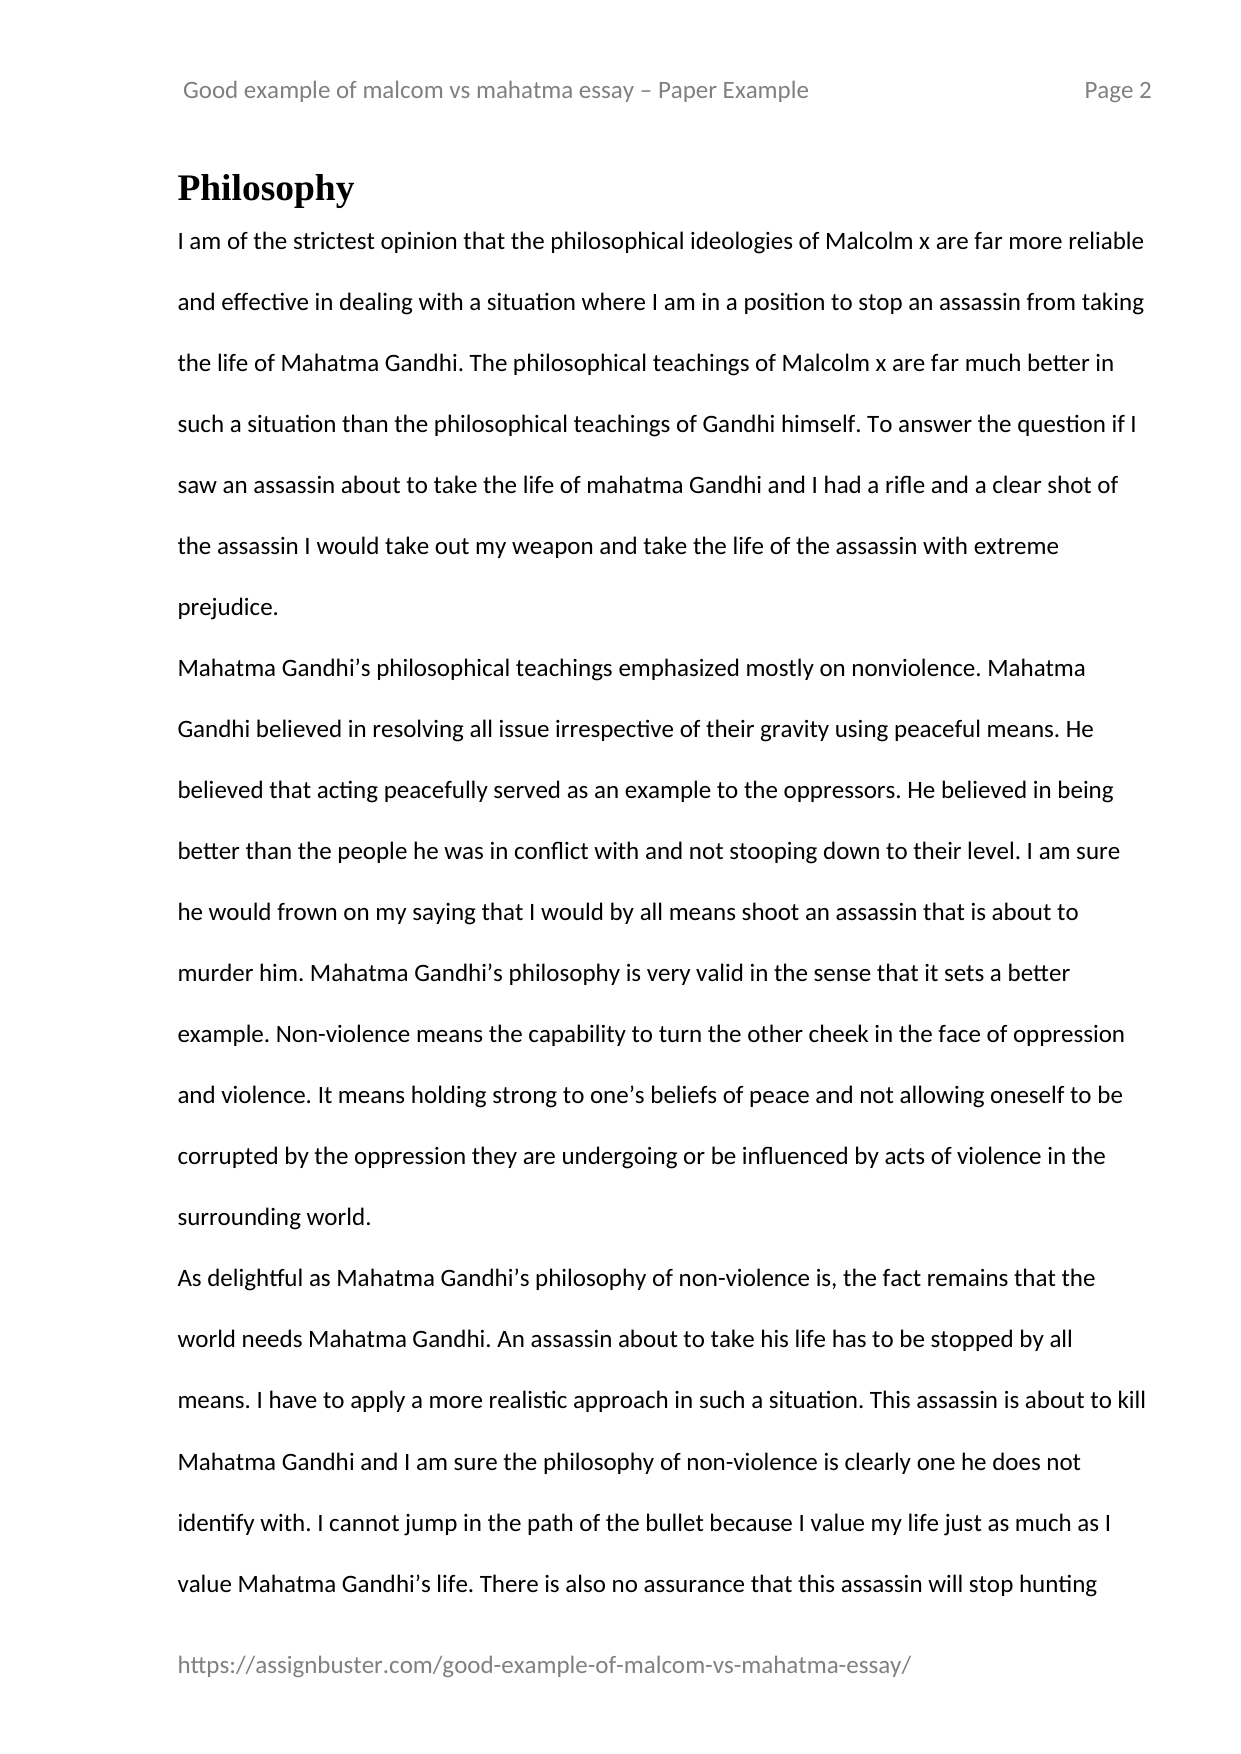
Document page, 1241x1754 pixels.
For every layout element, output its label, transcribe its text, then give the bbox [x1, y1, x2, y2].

subtitle Philosophy [177, 166, 1152, 209]
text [177, 225, 1152, 1598]
